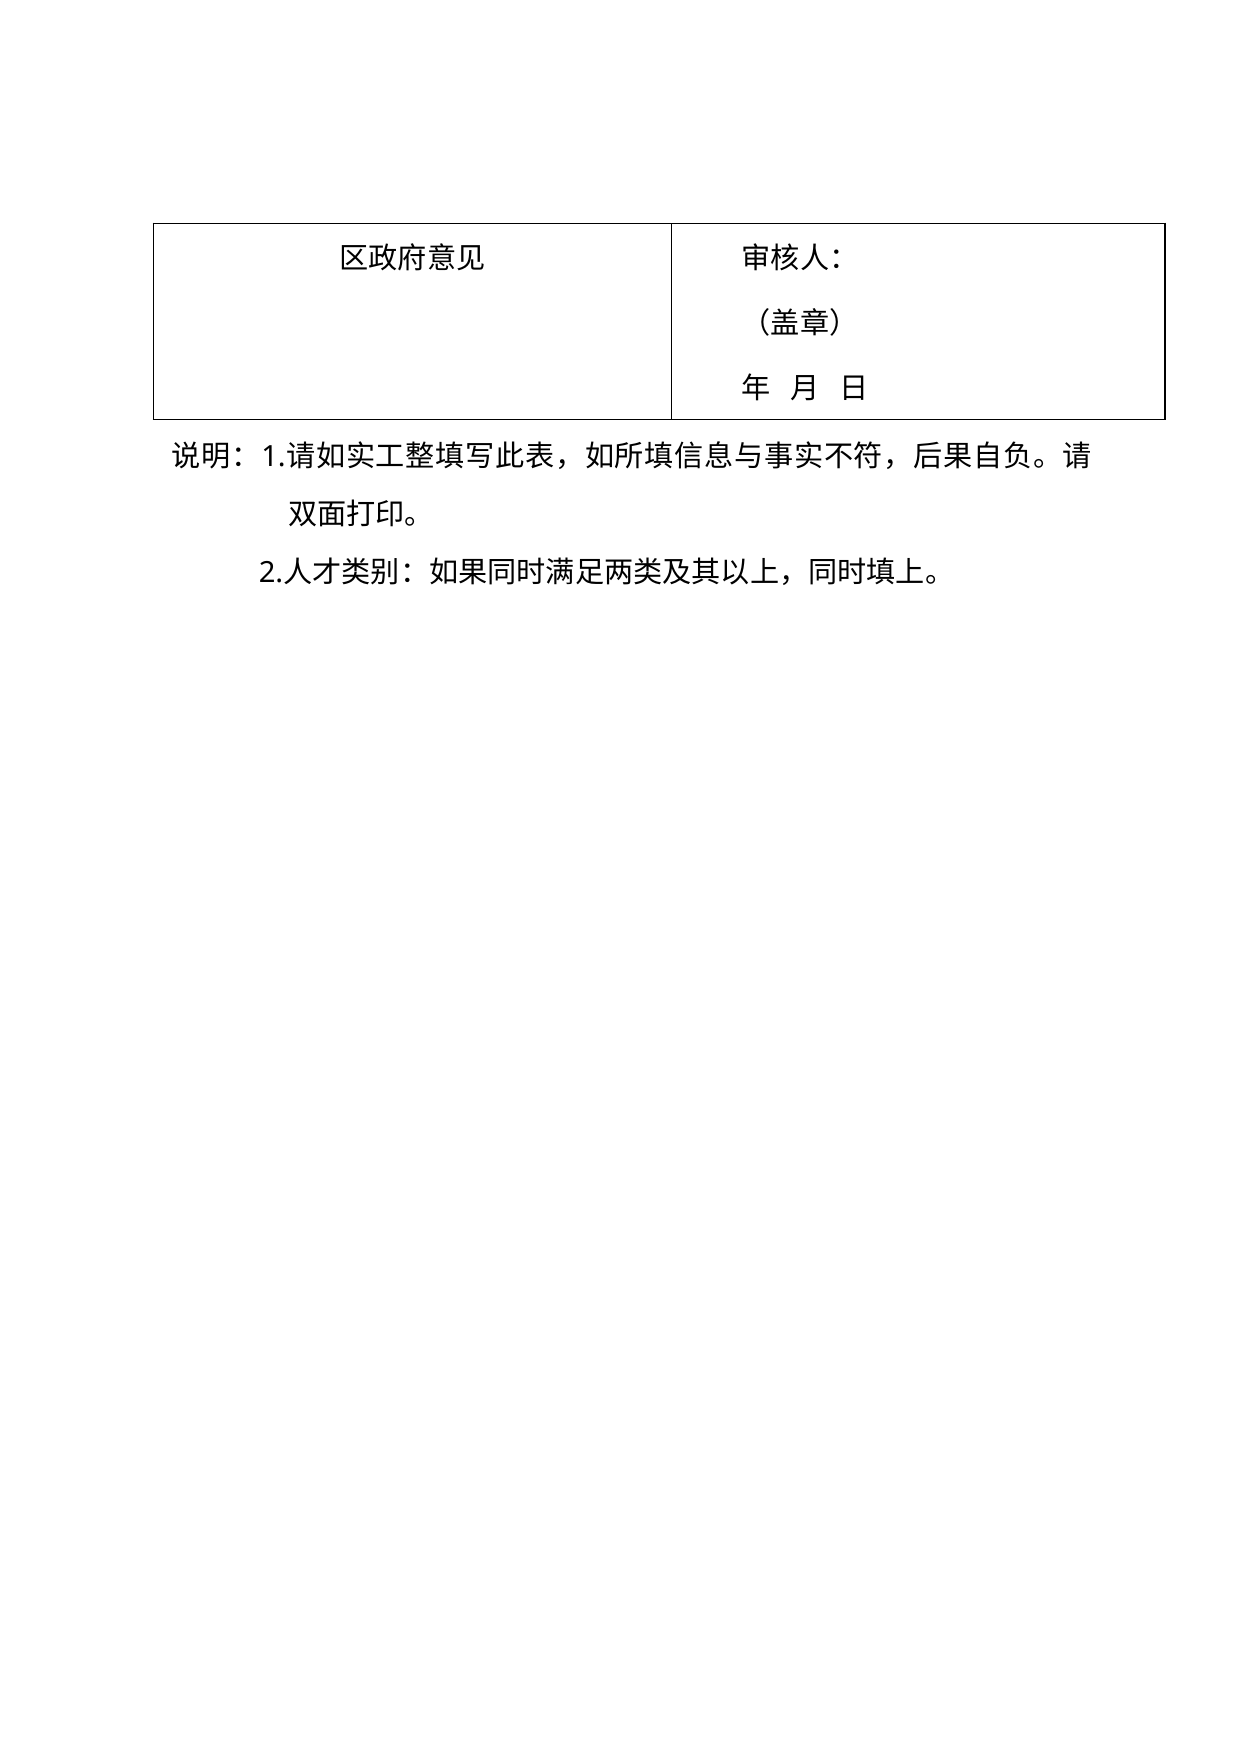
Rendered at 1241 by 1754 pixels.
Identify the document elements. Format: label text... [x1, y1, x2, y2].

text 说明：1.请如实工整填写此表，如所填信息与事实不符，后果自负。请双面打印。 [171, 420, 1092, 536]
table_cell 区政府意见 [154, 224, 671, 418]
table_cell 审核人： （盖章） 年 月 日 [672, 224, 1164, 418]
text 2.人才类别：如果同时满足两类及其以上，同时填上。 [258, 536, 1092, 594]
